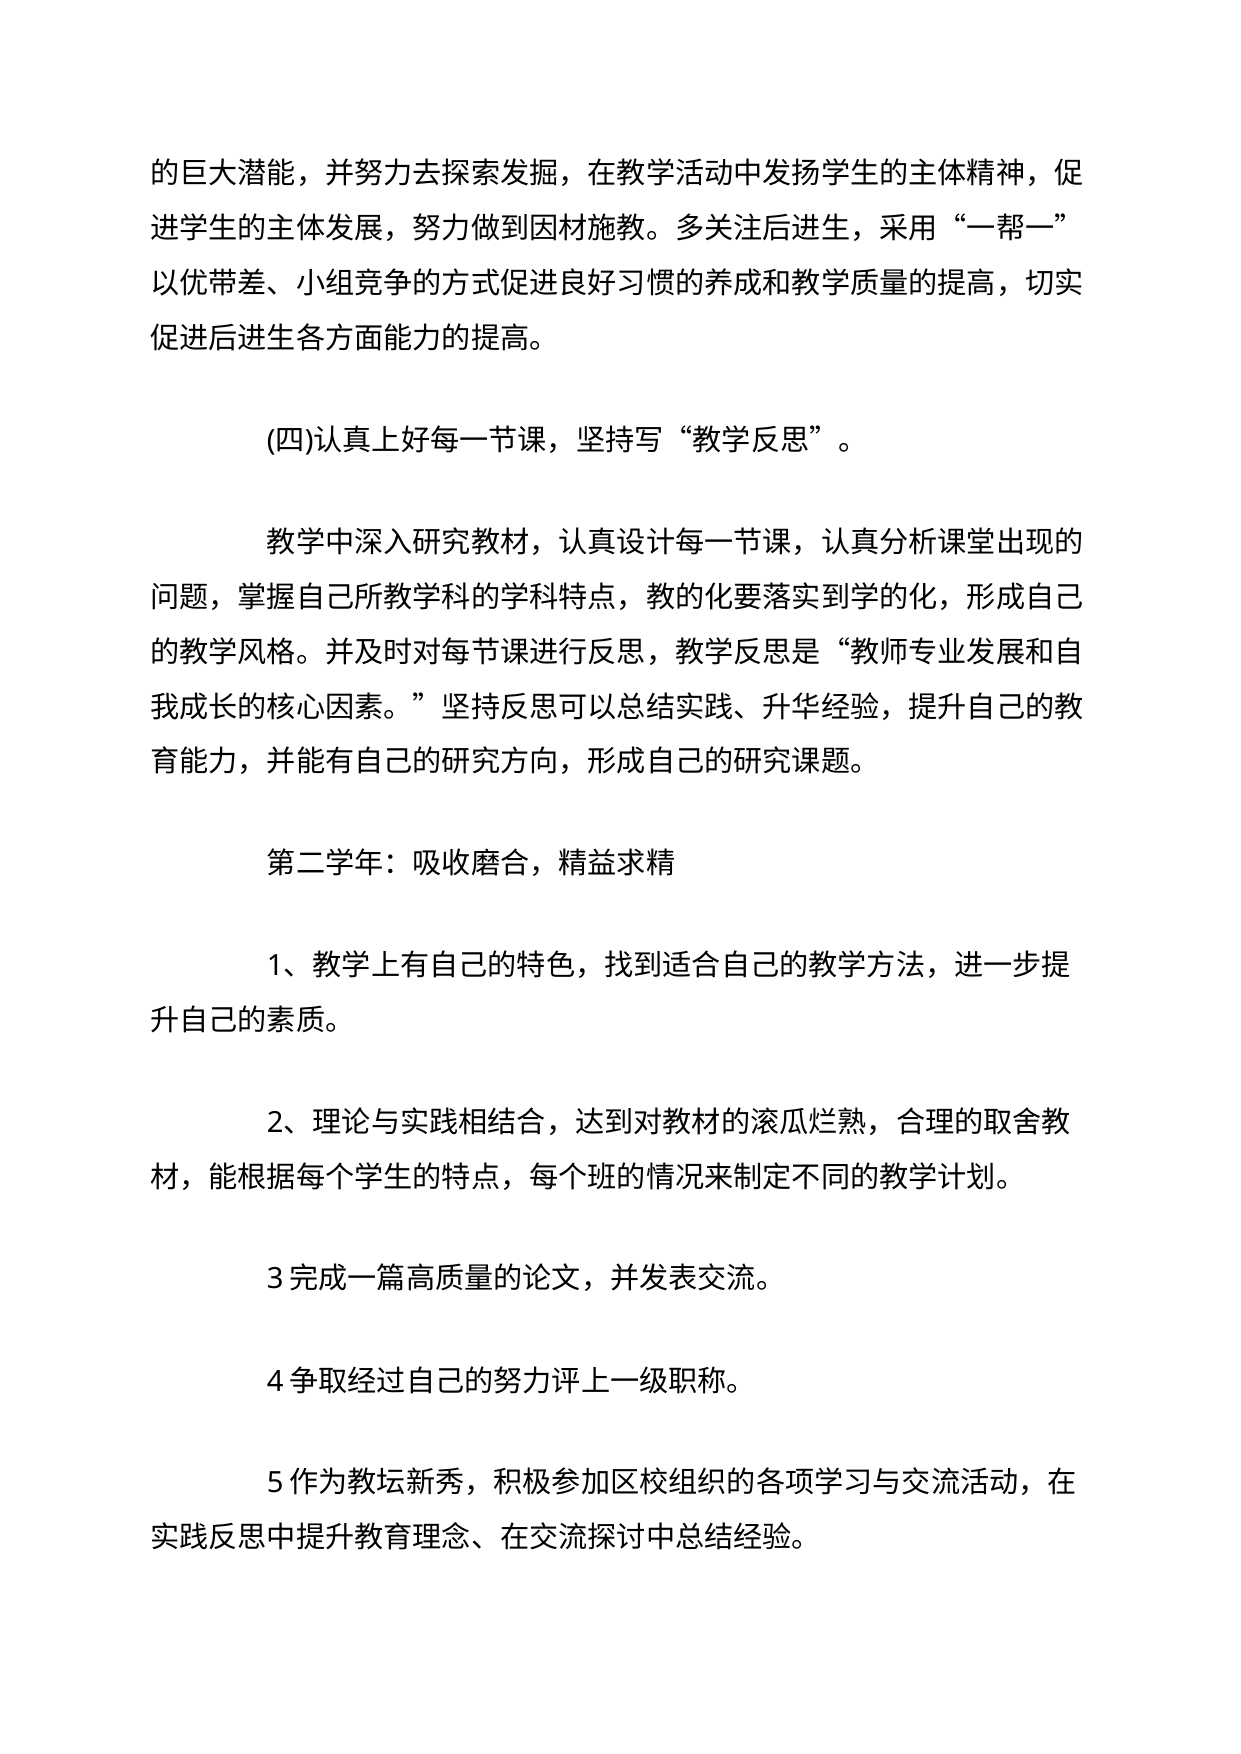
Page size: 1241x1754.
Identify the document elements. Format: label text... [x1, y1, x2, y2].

text 第二学年：吸收磨合，精益求精 [150, 840, 1090, 882]
text 5作为教坛新秀，积极参加区校组织的各项学习与交流活动，在实践反思中提升教育理念、在交流探讨中总结经验。 [150, 1459, 1090, 1556]
text 1、教学上有自己的特色，找到适合自己的教学方法，进一步提升自己的素质。 [150, 942, 1090, 1039]
text 2、理论与实践相结合，达到对教材的滚瓜烂熟，合理的取舍教材，能根据每个学生的特点，每个班的情况来制定不同的教学计划。 [150, 1098, 1090, 1196]
text (四)认真上好每一节课，坚持写“教学反思”。 [150, 416, 1090, 459]
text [150, 150, 1090, 357]
text 4争取经过自己的努力评上一级职称。 [150, 1357, 1090, 1399]
text 教学中深入研究教材，认真设计每一节课，认真分析课堂出现的问题，掌握自己所教学科的学科特点，教的化要落实到学的化，形成自己的教学风格。并及时对每节课进行反思，教学反思是“教师专业发展和自我成长的核心因素。”坚持反思可以总结实践、升华经验，提升自己的教育能力，并能有自己的研究方向，形成自己的研究课题。 [150, 518, 1090, 780]
text 3完成一篇高质量的论文，并发表交流。 [150, 1255, 1090, 1297]
